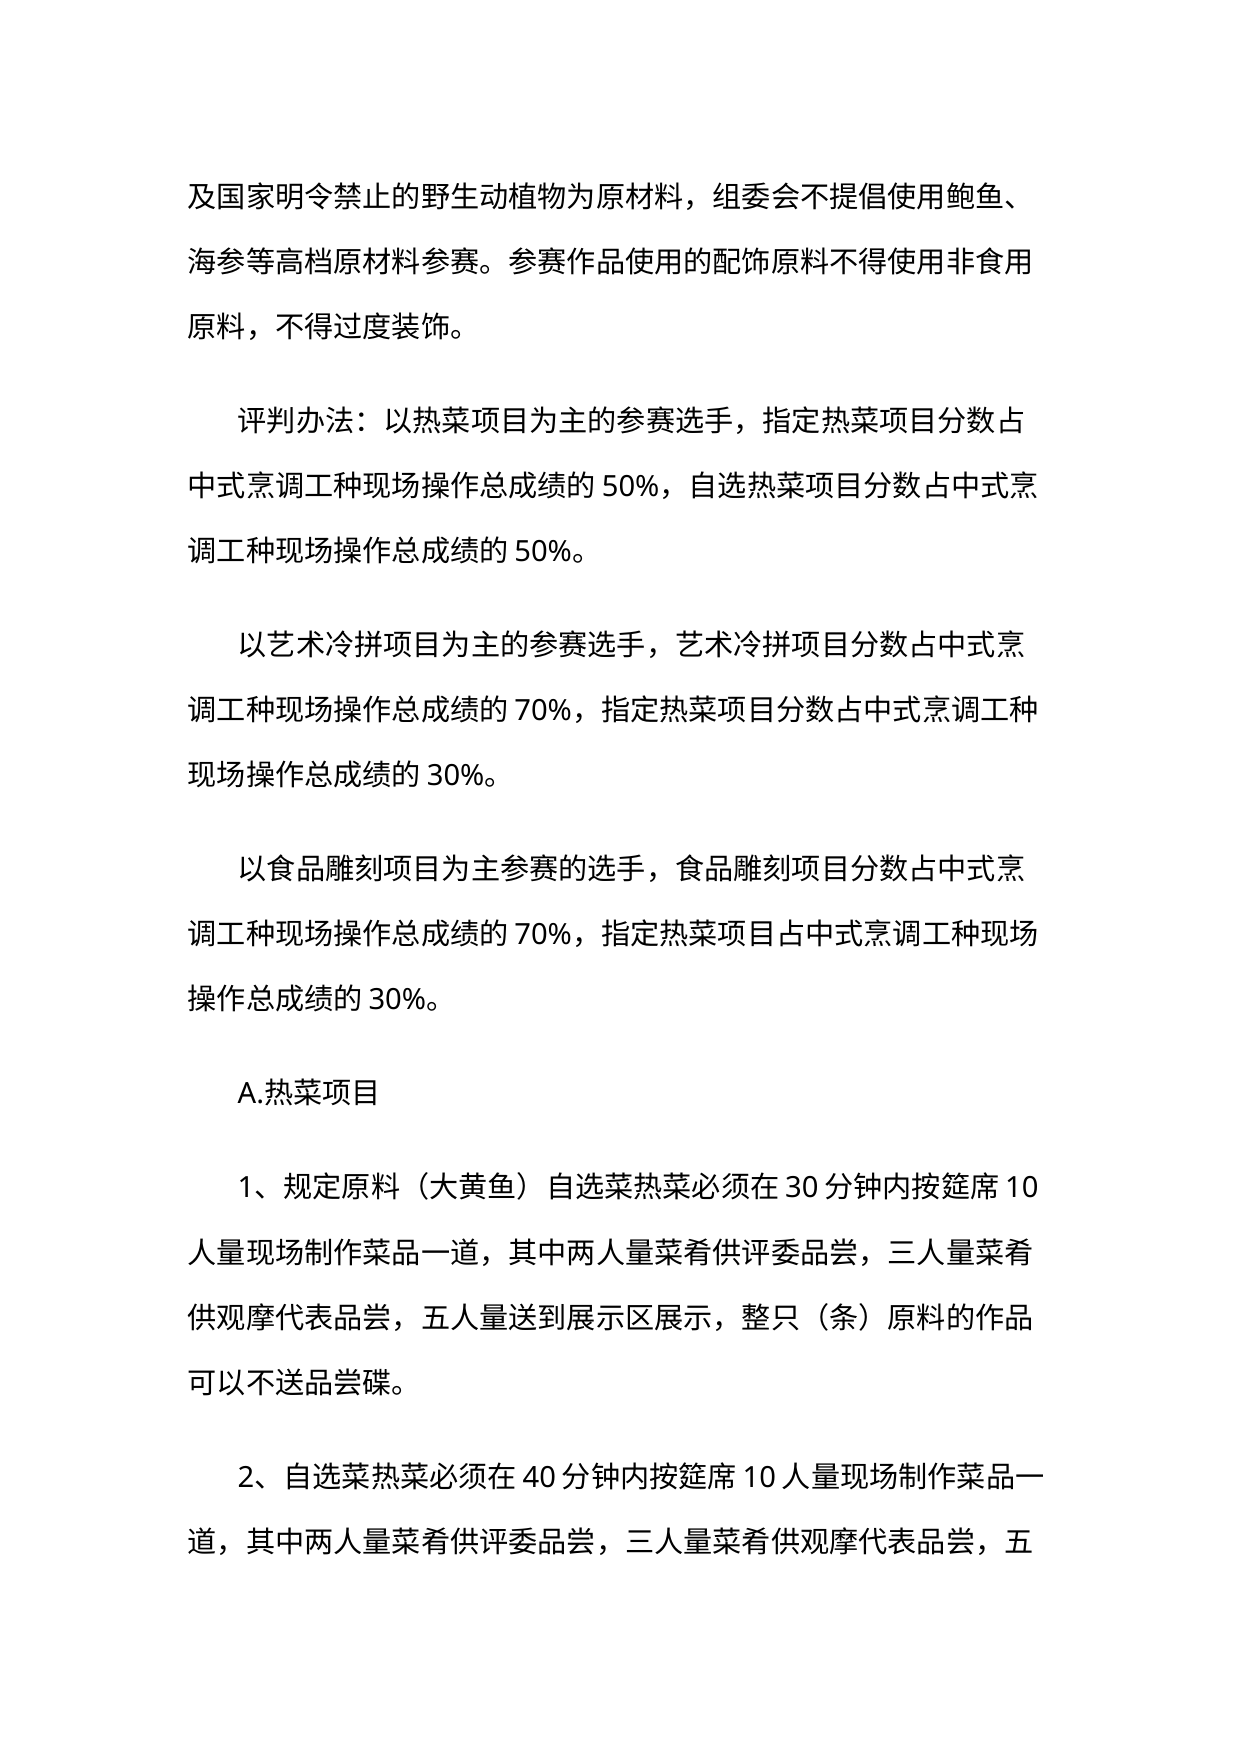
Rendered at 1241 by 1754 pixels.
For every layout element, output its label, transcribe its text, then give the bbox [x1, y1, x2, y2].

text 1、规定原料（大黄鱼）自选菜热菜必须在30分钟内按筵席10人量现场制作菜品一道，其中两人量菜肴供评委品尝，三人量菜肴供观摩代表品尝，五人量送到展示区展示，整只（条）原料的作品可以不送品尝碟。 [187, 1153, 1053, 1413]
text 以食品雕刻项目为主参赛的选手，食品雕刻项目分数占中式烹调工种现场操作总成绩的70%，指定热菜项目占中式烹调工种现场操作总成绩的30%。 [187, 834, 1053, 1029]
text 以艺术冷拼项目为主的参赛选手，艺术冷拼项目分数占中式烹调工种现场操作总成绩的70%，指定热菜项目分数占中式烹调工种现场操作总成绩的30%。 [187, 610, 1053, 805]
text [187, 1442, 1053, 1572]
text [187, 162, 1053, 357]
text A.热菜项目 [187, 1059, 1053, 1124]
text 评判办法：以热菜项目为主的参赛选手，指定热菜项目分数占中式烹调工种现场操作总成绩的50%，自选热菜项目分数占中式烹调工种现场操作总成绩的50%。 [187, 386, 1053, 581]
